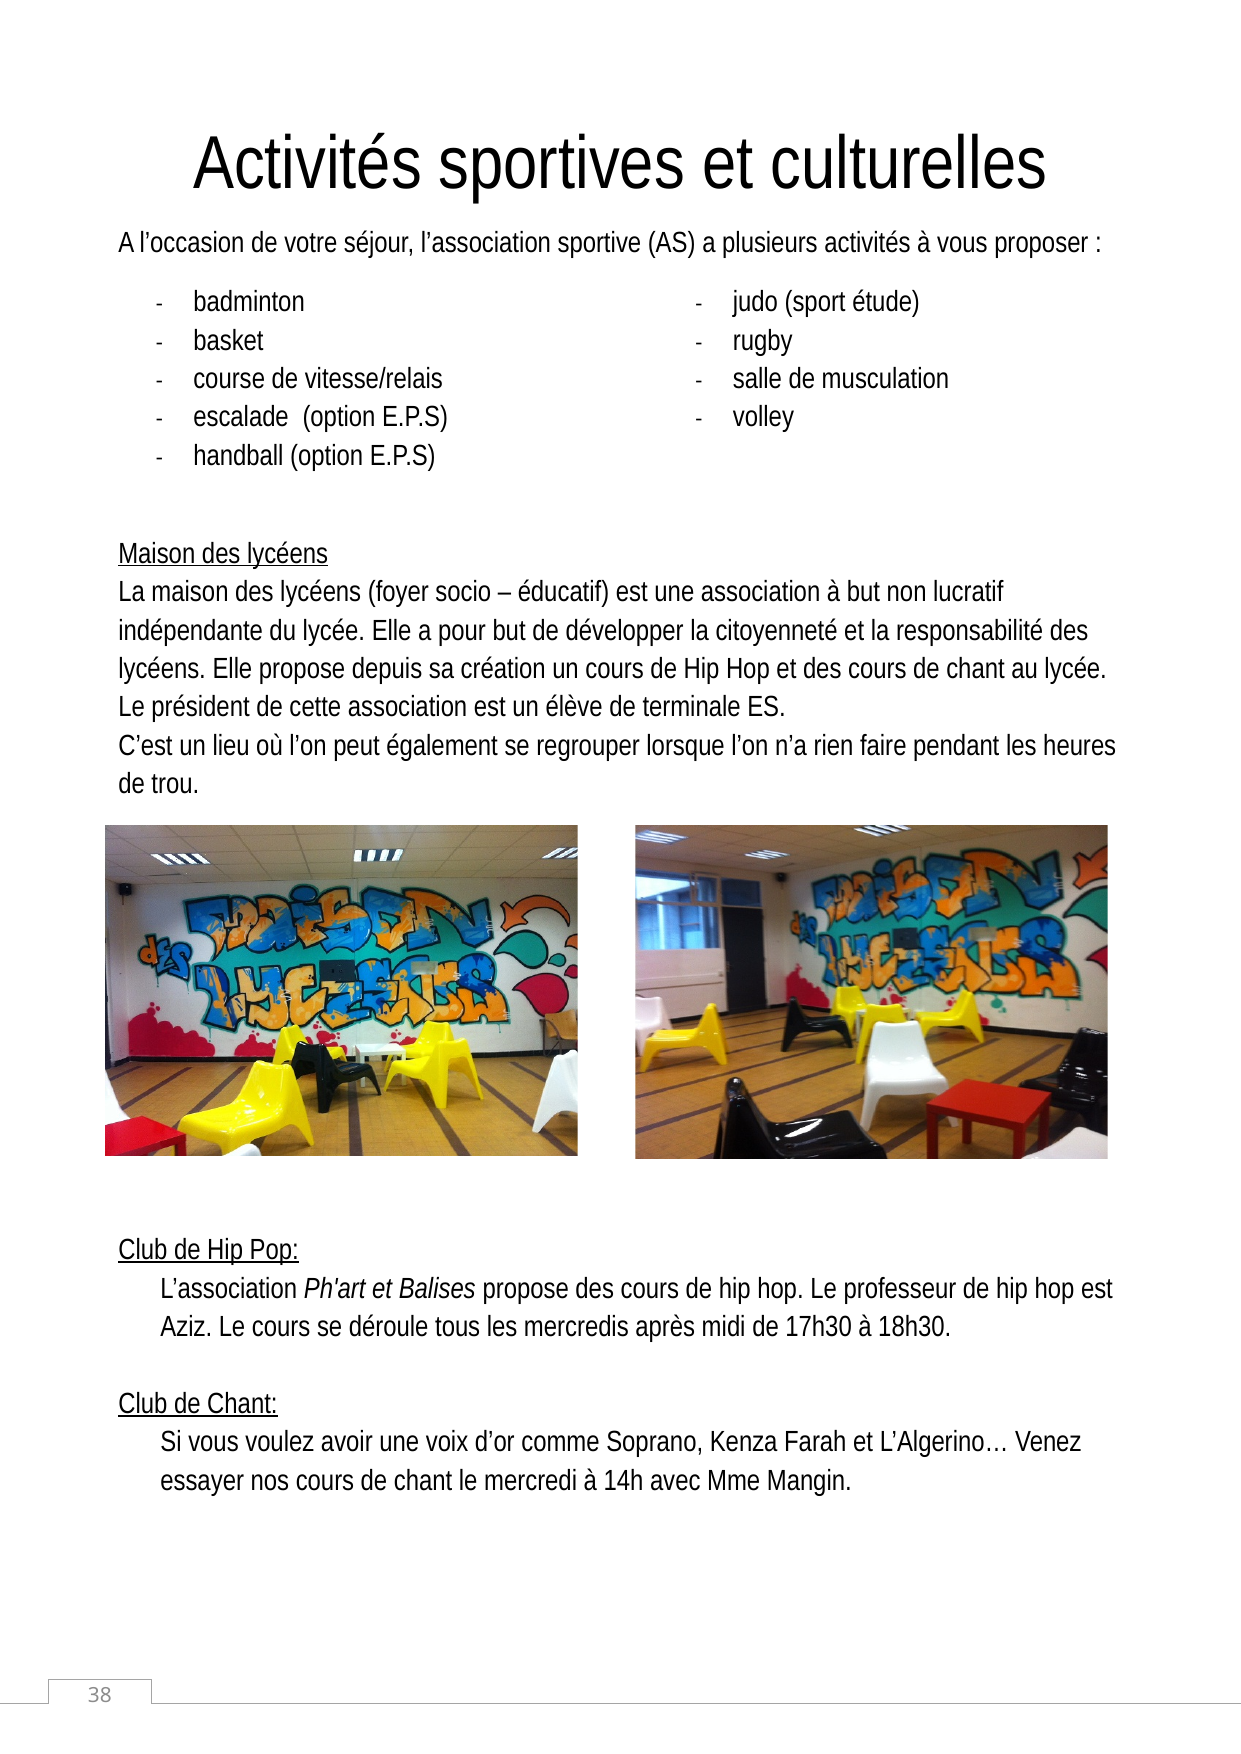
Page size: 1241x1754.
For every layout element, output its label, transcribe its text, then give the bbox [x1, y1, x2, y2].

list Club de Hip Pop: [118, 1232, 1122, 1266]
list La maison des lycéens (foyer socio – éducatif) est une association à but non lucratif indépendante du lycée. Elle a pour but de développer la citoyenneté et la responsabilité des lycéens. Elle propose depuis sa création un cours de Hip Hop et des cours de chant au lycée. Le président de cette association est un élève de terminale ES. [118, 574, 1122, 723]
list salle de musculation [695, 361, 1122, 394]
list Club de Chant: [118, 1386, 1122, 1419]
list course de vitesse/relais [156, 361, 583, 394]
picture [635, 825, 1108, 1159]
list judo (sport étude) [695, 284, 1122, 318]
picture [105, 825, 578, 1156]
list A l’occasion de votre séjour, l’association sportive (AS) a plusieurs activités à vous proposer : [118, 225, 1122, 258]
list Si vous voulez avoir une voix d’or comme Soprano, Kenza Farah et L’Algerino… Venez essayer nos cours de chant le mercredi à 14h avec Mme Mangin. [160, 1424, 1122, 1496]
list volley [695, 399, 1122, 433]
list basket [156, 323, 583, 356]
list Maison des lycéens [118, 536, 1122, 569]
table_header [94, 826, 624, 1194]
text Activités sportives et culturelles [118, 118, 1122, 204]
list escalade (option E.P.S) [156, 399, 583, 433]
list handball (option E.P.S) [156, 438, 583, 471]
list badminton [156, 284, 583, 318]
table_header [624, 826, 1146, 1194]
list C’est un lieu où l’on peut également se regrouper lorsque l’on n’a rien faire pendant les heures de trou. [118, 728, 1122, 800]
list rugby [695, 323, 1122, 356]
list L’association Ph'art et Balises propose des cours de hip hop. Le professeur de hip hop est Aziz. Le cours se déroule tous les mercredis après midi de 17h30 à 18h30. [160, 1271, 1122, 1343]
